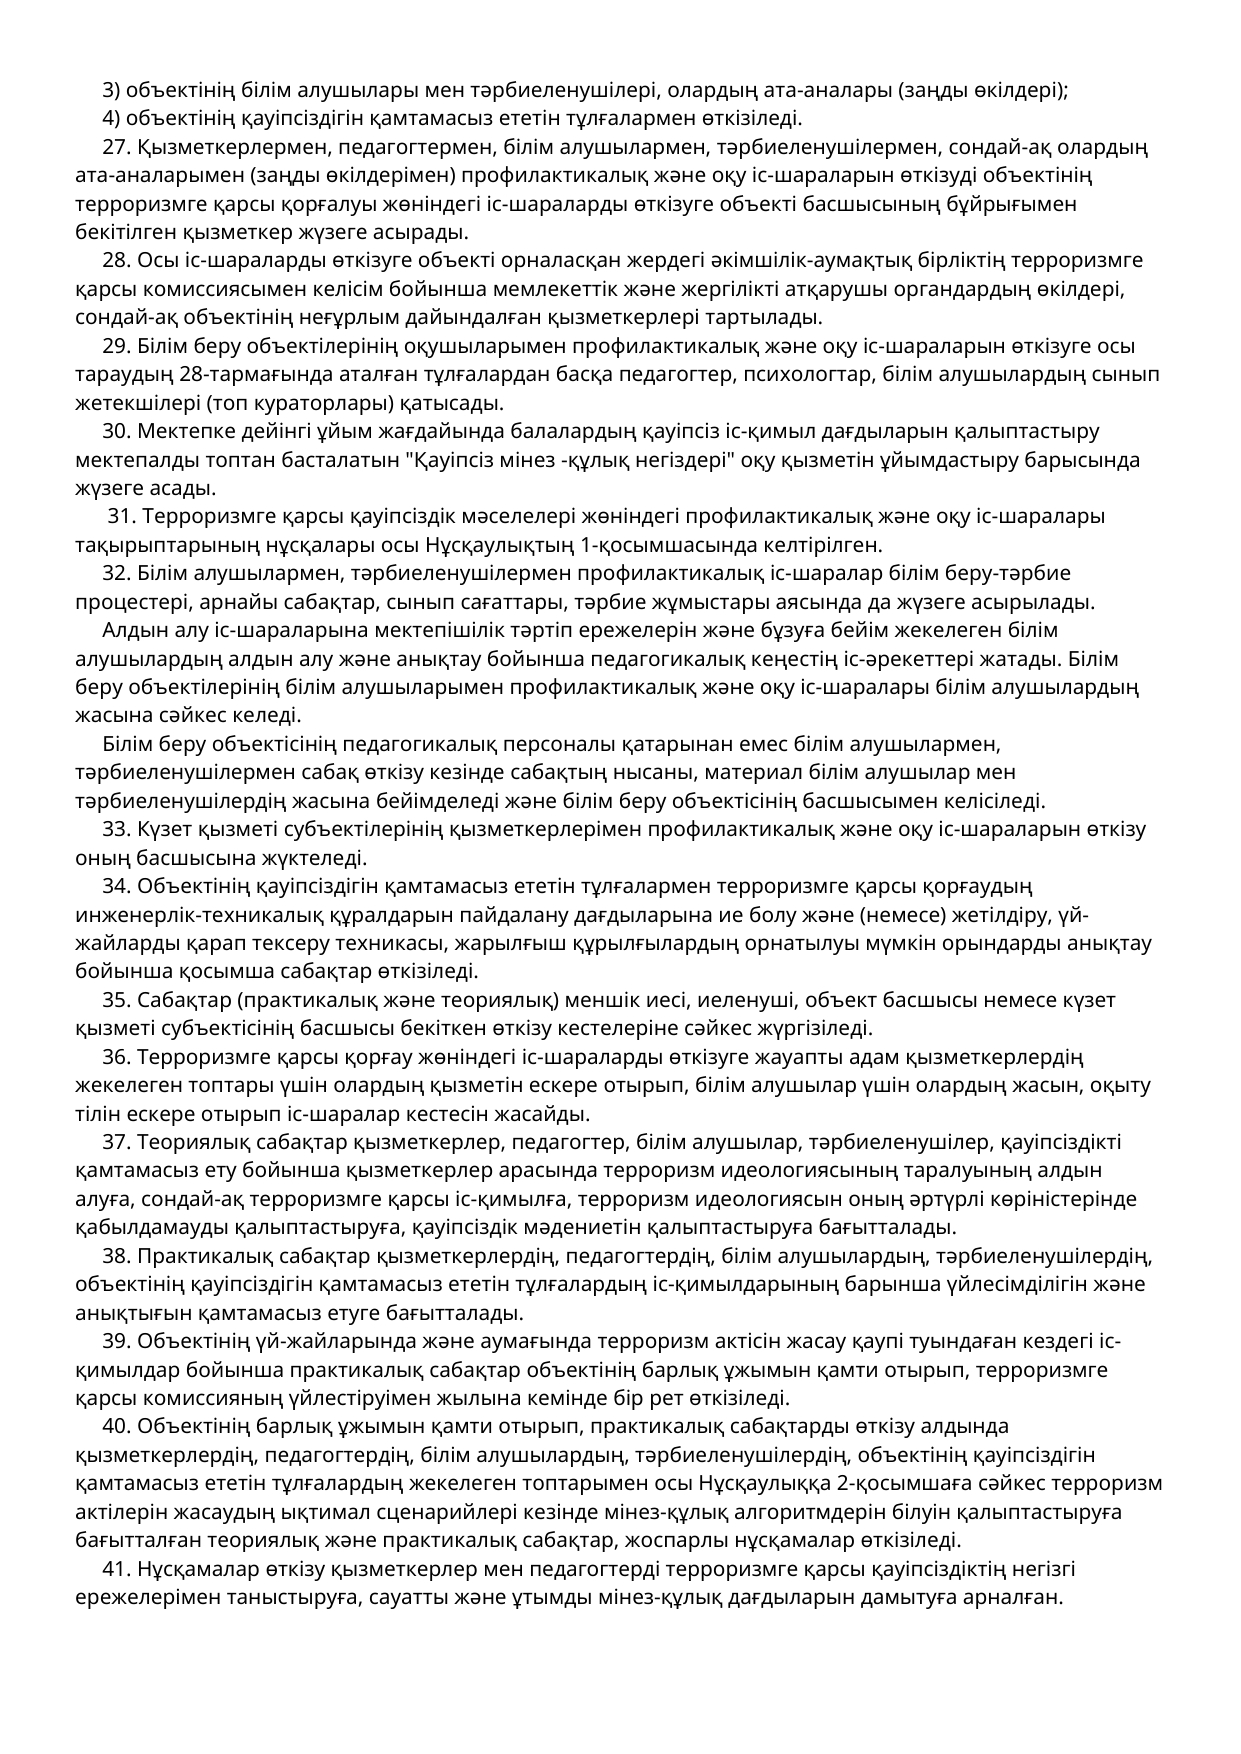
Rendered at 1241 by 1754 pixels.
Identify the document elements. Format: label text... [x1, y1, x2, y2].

text 37. Теориялық сабақтар қызметкерлер, педагогтер, білім алушылар, тәрбиеленушілер, қауіпсіздікті қамтамасыз ету бойынша қызметкерлер арасында терроризм идеологиясының таралуының алдын алуға, сондай-ақ терроризмге қарсы іс-қимылға, терроризм идеологиясын оның әртүрлі көріністерінде қабылдамауды қалыптастыруға, қауіпсіздік мәдениетін қалыптастыруға бағытталады. [75, 1127, 1165, 1241]
text 35. Сабақтар (практикалық және теориялық) меншік иесі, иеленуші, объект басшысы немесе күзет қызметі субъектісінің басшысы бекіткен өткізу кестелеріне сәйкес жүргізіледі. [75, 985, 1165, 1042]
text 38. Практикалық сабақтар қызметкерлердің, педагогтердің, білім алушылардың, тәрбиеленушілердің, объектінің қауіпсіздігін қамтамасыз ететін тұлғалардың іс-қимылдарының барынша үйлесімділігін және анықтығын қамтамасыз етуге бағытталады. [75, 1241, 1165, 1326]
text Алдын алу іс-шараларына мектепішілік тәртіп ережелерін және бұзуға бейім жекелеген білім алушылардың алдын алу және анықтау бойынша педагогикалық кеңестің іс-әрекеттері жатады. Білім беру объектілерінің білім алушыларымен профилактикалық және оқу іс-шаралары білім алушылардың жасына сәйкес келеді. [75, 615, 1165, 729]
text 4) объектінің қауіпсіздігін қамтамасыз ететін тұлғалармен өткізіледі. [75, 103, 1165, 132]
text 33. Күзет қызметі субъектілерінің қызметкерлерімен профилактикалық және оқу іс-шараларын өткізу оның басшысына жүктеледі. [75, 814, 1165, 871]
text 31. Терроризмге қарсы қауіпсіздік мәселелері жөніндегі профилактикалық және оқу іс-шаралары тақырыптарының нұсқалары осы Нұсқаулықтың 1-қосымшасында келтірілген. [75, 502, 1165, 558]
text 32. Білім алушылармен, тәрбиеленушілермен профилактикалық іс-шаралар білім беру-тәрбие процестері, арнайы сабақтар, сынып сағаттары, тәрбие жұмыстары аясында да жүзеге асырылады. [75, 558, 1165, 615]
text Білім беру объектісінің педагогикалық персоналы қатарынан емес білім алушылармен, тәрбиеленушілермен сабақ өткізу кезінде сабақтың нысаны, материал білім алушылар мен тәрбиеленушілердің жасына бейімделеді және білім беру объектісінің басшысымен келісіледі. [75, 729, 1165, 814]
text 27. Қызметкерлермен, педагогтермен, білім алушылармен, тәрбиеленушілермен, сондай-ақ олардың ата-аналарымен (заңды өкілдерімен) профилактикалық және оқу іс-шараларын өткізуді объектінің терроризмге қарсы қорғалуы жөніндегі іс-шараларды өткізуге объекті басшысының бұйрығымен бекітілген қызметкер жүзеге асырады. [75, 132, 1165, 246]
text 36. Терроризмге қарсы қорғау жөніндегі іс-шараларды өткізуге жауапты адам қызметкерлердің жекелеген топтары үшін олардың қызметін ескере отырып, білім алушылар үшін олардың жасын, оқыту тілін ескере отырып іс-шаралар кестесін жасайды. [75, 1042, 1165, 1127]
text 34. Объектінің қауіпсіздігін қамтамасыз ететін тұлғалармен терроризмге қарсы қорғаудың инженерлік-техникалық құралдарын пайдалану дағдыларына ие болу және (немесе) жетілдіру, үй-жайларды қарап тексеру техникасы, жарылғыш құрылғылардың орнатылуы мүмкін орындарды анықтау бойынша қосымша сабақтар өткізіледі. [75, 871, 1165, 985]
text 3) объектінің білім алушылары мен тәрбиеленушілері, олардың ата-аналары (заңды өкілдері); [75, 75, 1165, 103]
text 41. Нұсқамалар өткізу қызметкерлер мен педагогтерді терроризмге қарсы қауіпсіздіктің негізгі ережелерімен таныстыруға, сауатты және ұтымды мінез-құлық дағдыларын дамытуға арналған. [75, 1554, 1165, 1611]
text 30. Мектепке дейінгі ұйым жағдайында балалардың қауіпсіз іс-қимыл дағдыларын қалыптастыру мектепалды топтан басталатын "Қауіпсіз мінез -құлық негіздері" оқу қызметін ұйымдастыру барысында жүзеге асады. [75, 416, 1165, 502]
text 29. Білім беру объектілерінің оқушыларымен профилактикалық және оқу іс-шараларын өткізуге осы тараудың 28-тармағында аталған тұлғалардан басқа педагогтер, психологтар, білім алушылардың сынып жетекшілері (топ кураторлары) қатысады. [75, 331, 1165, 416]
text 40. Объектінің барлық ұжымын қамти отырып, практикалық сабақтарды өткізу алдында қызметкерлердің, педагогтердің, білім алушылардың, тәрбиеленушілердің, объектінің қауіпсіздігін қамтамасыз ететін тұлғалардың жекелеген топтарымен осы Нұсқаулыққа 2-қосымшаға сәйкес терроризм актілерін жасаудың ықтимал сценарийлері кезінде мінез-құлық алгоритмдерін білуін қалыптастыруға бағытталған теориялық және практикалық сабақтар, жоспарлы нұсқамалар өткізіледі. [75, 1412, 1165, 1554]
text 39. Объектінің үй-жайларында және аумағында терроризм актісін жасау қаупі туындаған кездегі іс-қимылдар бойынша практикалық сабақтар объектінің барлық ұжымын қамти отырып, терроризмге қарсы комиссияның үйлестіруімен жылына кемінде бір рет өткізіледі. [75, 1326, 1165, 1412]
text 28. Осы іс-шараларды өткізуге объекті орналасқан жердегі әкімшілік-аумақтық бірліктің терроризмге қарсы комиссиясымен келісім бойынша мемлекеттік және жергілікті атқарушы органдардың өкілдері, сондай-ақ объектінің неғұрлым дайындалған қызметкерлері тартылады. [75, 246, 1165, 331]
